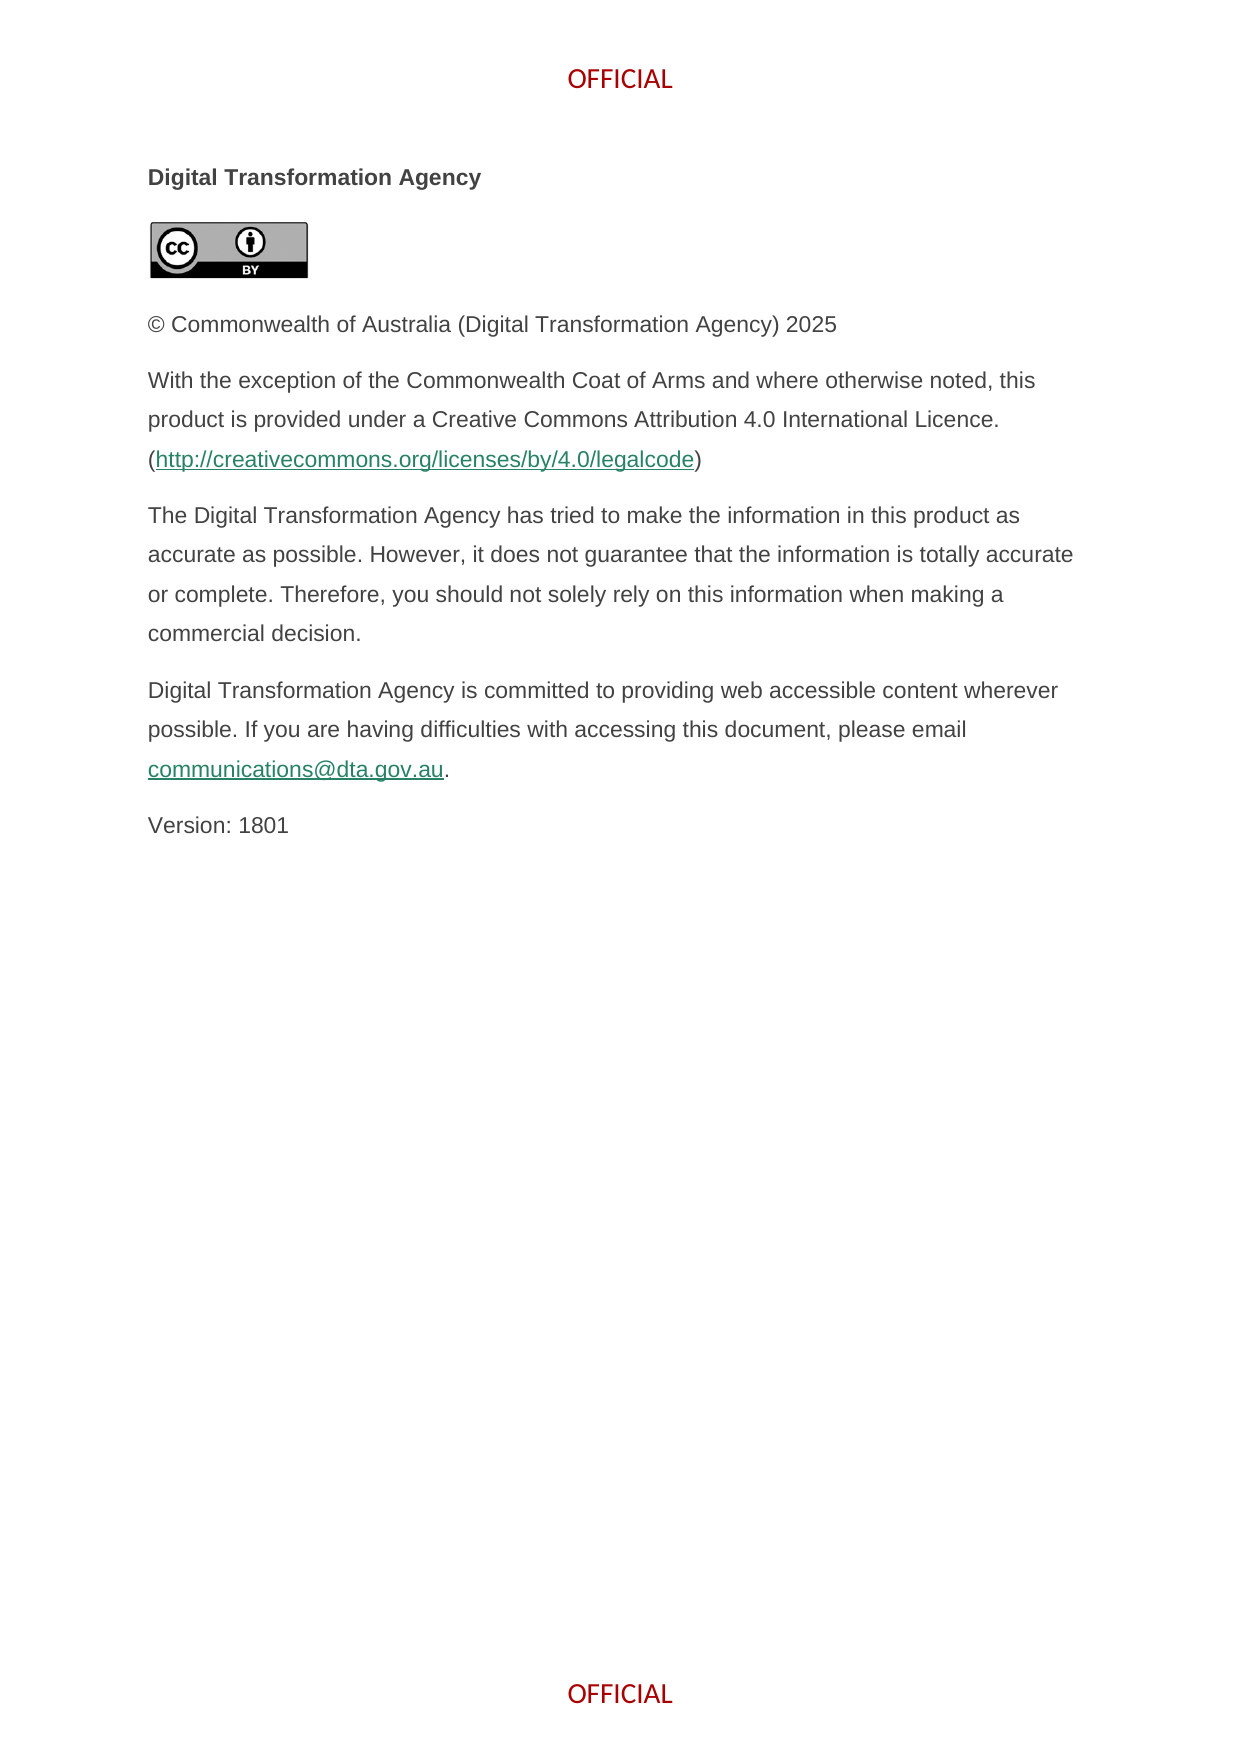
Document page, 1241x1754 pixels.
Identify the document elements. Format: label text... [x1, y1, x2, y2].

text With the exception of the Commonwealth Coat of Arms and where otherwise noted, this product is provided under a Creative Commons Attribution 4.0 International Licence. (http://creativecommons.org/licenses/by/4.0/legalcode) [148, 367, 1092, 472]
text The Digital Transformation Agency has tried to make the information in this product as accurate as possible. However, it does not guarantee that the information is totally accurate or complete. Therefore, you should not solely rely on this information when making a commercial decision. [148, 502, 1092, 647]
picture [147, 220, 313, 281]
text Digital Transformation Agency is committed to providing web accessible content wherever possible. If you are having difficulties with accessing this document, please email communications@dta.gov.au. [148, 677, 1092, 782]
text © Commonwealth of Australia (Digital Transformation Agency) 2025 [148, 311, 1092, 337]
text Digital Transformation Agency [148, 164, 1092, 191]
text Version: 1801 [148, 812, 1092, 838]
